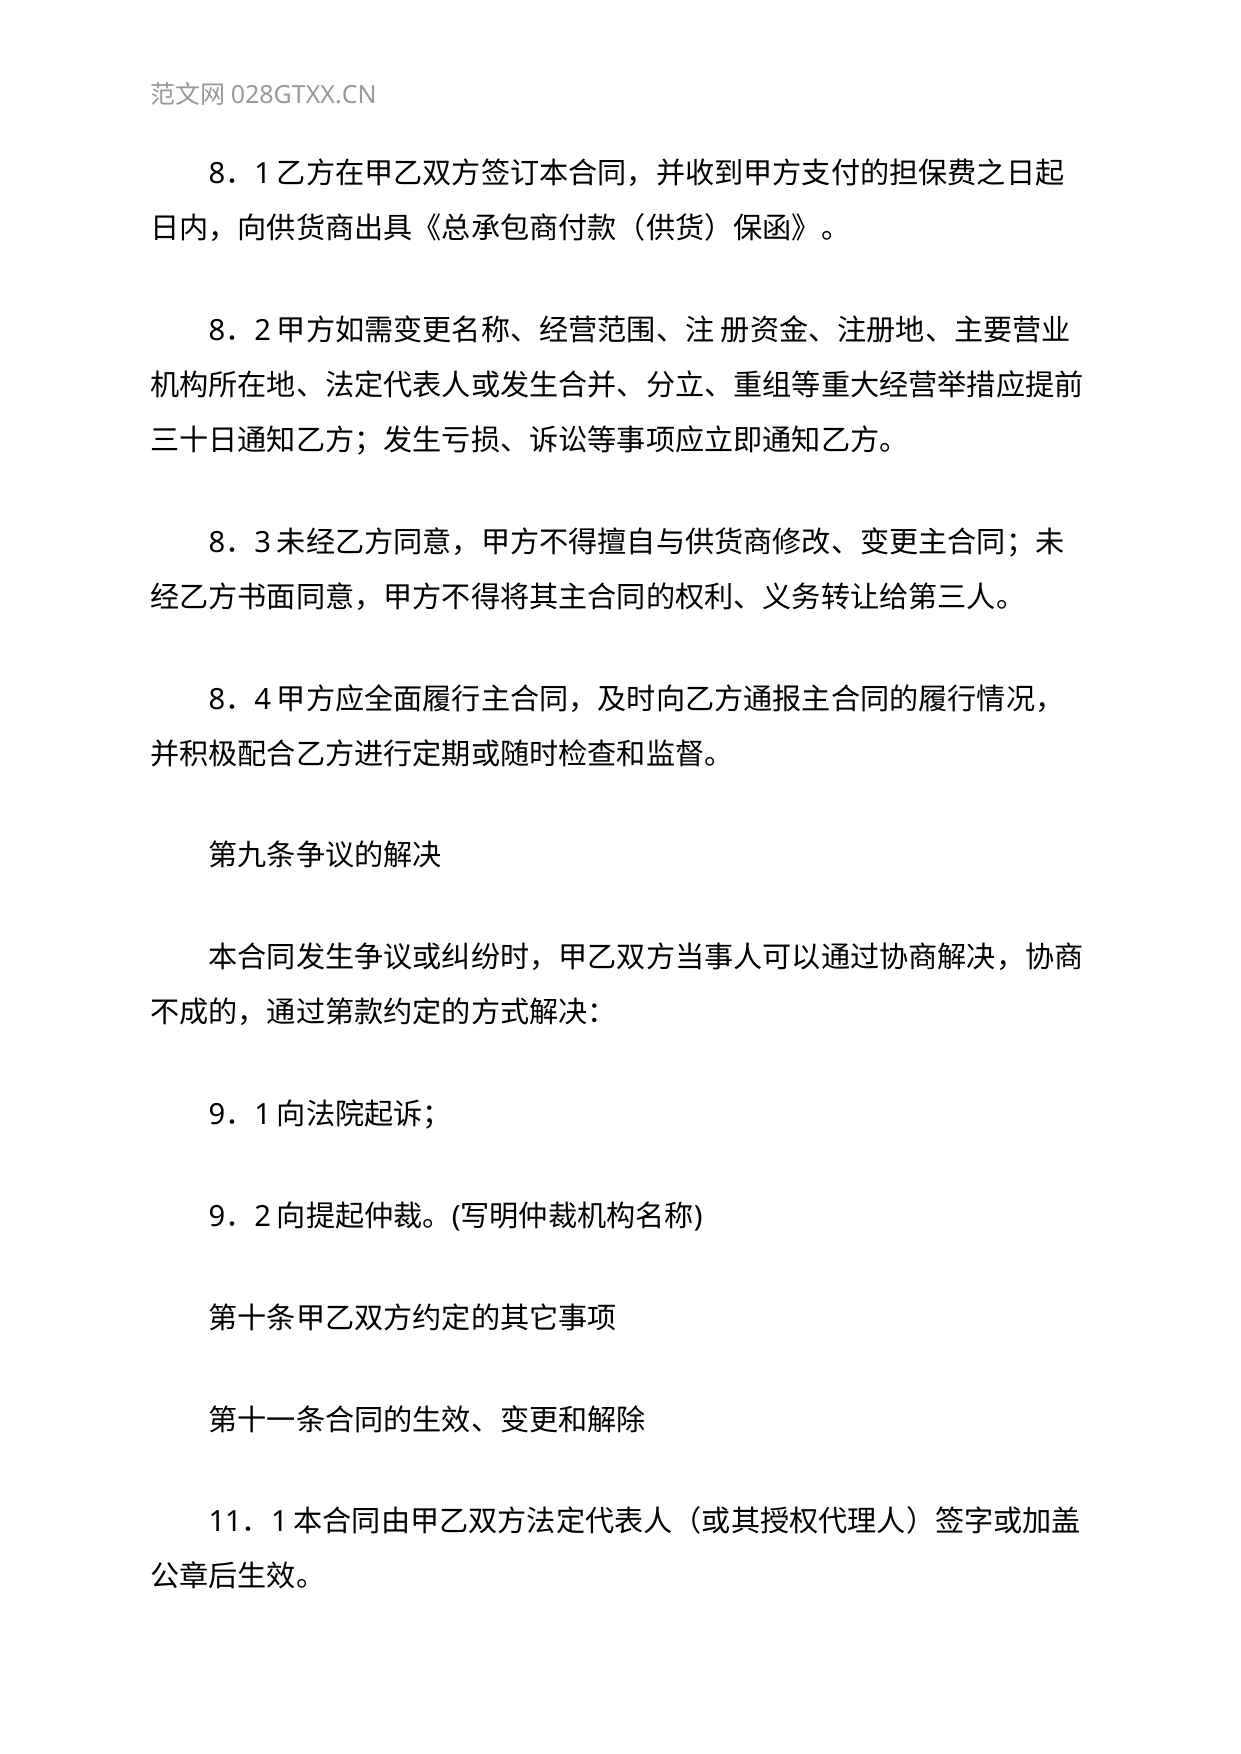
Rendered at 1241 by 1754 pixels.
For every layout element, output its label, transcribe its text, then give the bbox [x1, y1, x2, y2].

text 8．1乙方在甲乙双方签订本合同，并收到甲方支付的担保费之日起日内，向供货商出具《总承包商付款（供货）保函》。 [150, 150, 1090, 247]
text 第九条争议的解决 [150, 832, 1090, 874]
text 8．3未经乙方同意，甲方不得擅自与供货商修改、变更主合同；未经乙方书面同意，甲方不得将其主合同的权利、义务转让给第三人。 [150, 518, 1090, 616]
text 9．2向提起仲裁。(写明仲裁机构名称) [150, 1192, 1090, 1235]
text 本合同发生争议或纠纷时，甲乙双方当事人可以通过协商解决，协商不成的，通过第款约定的方式解决： [150, 934, 1090, 1031]
text 11．1本合同由甲乙双方法定代表人（或其授权代理人）签字或加盖公章后生效。 [150, 1498, 1090, 1595]
text 8．2甲方如需变更名称、经营范围、注 册资金、注册地、主要营业机构所在地、法定代表人或发生合并、分立、重组等重大经营举措应提前三十日通知乙方；发生亏损、诉讼等事项应立即通知乙方。 [150, 307, 1090, 459]
text 第十条甲乙双方约定的其它事项 [150, 1294, 1090, 1337]
text 9．1向法院起诉； [150, 1090, 1090, 1133]
text 8．4甲方应全面履行主合同，及时向乙方通报主合同的履行情况，并积极配合乙方进行定期或随时检查和监督。 [150, 675, 1090, 772]
text 第十一条合同的生效、变更和解除 [150, 1396, 1090, 1438]
